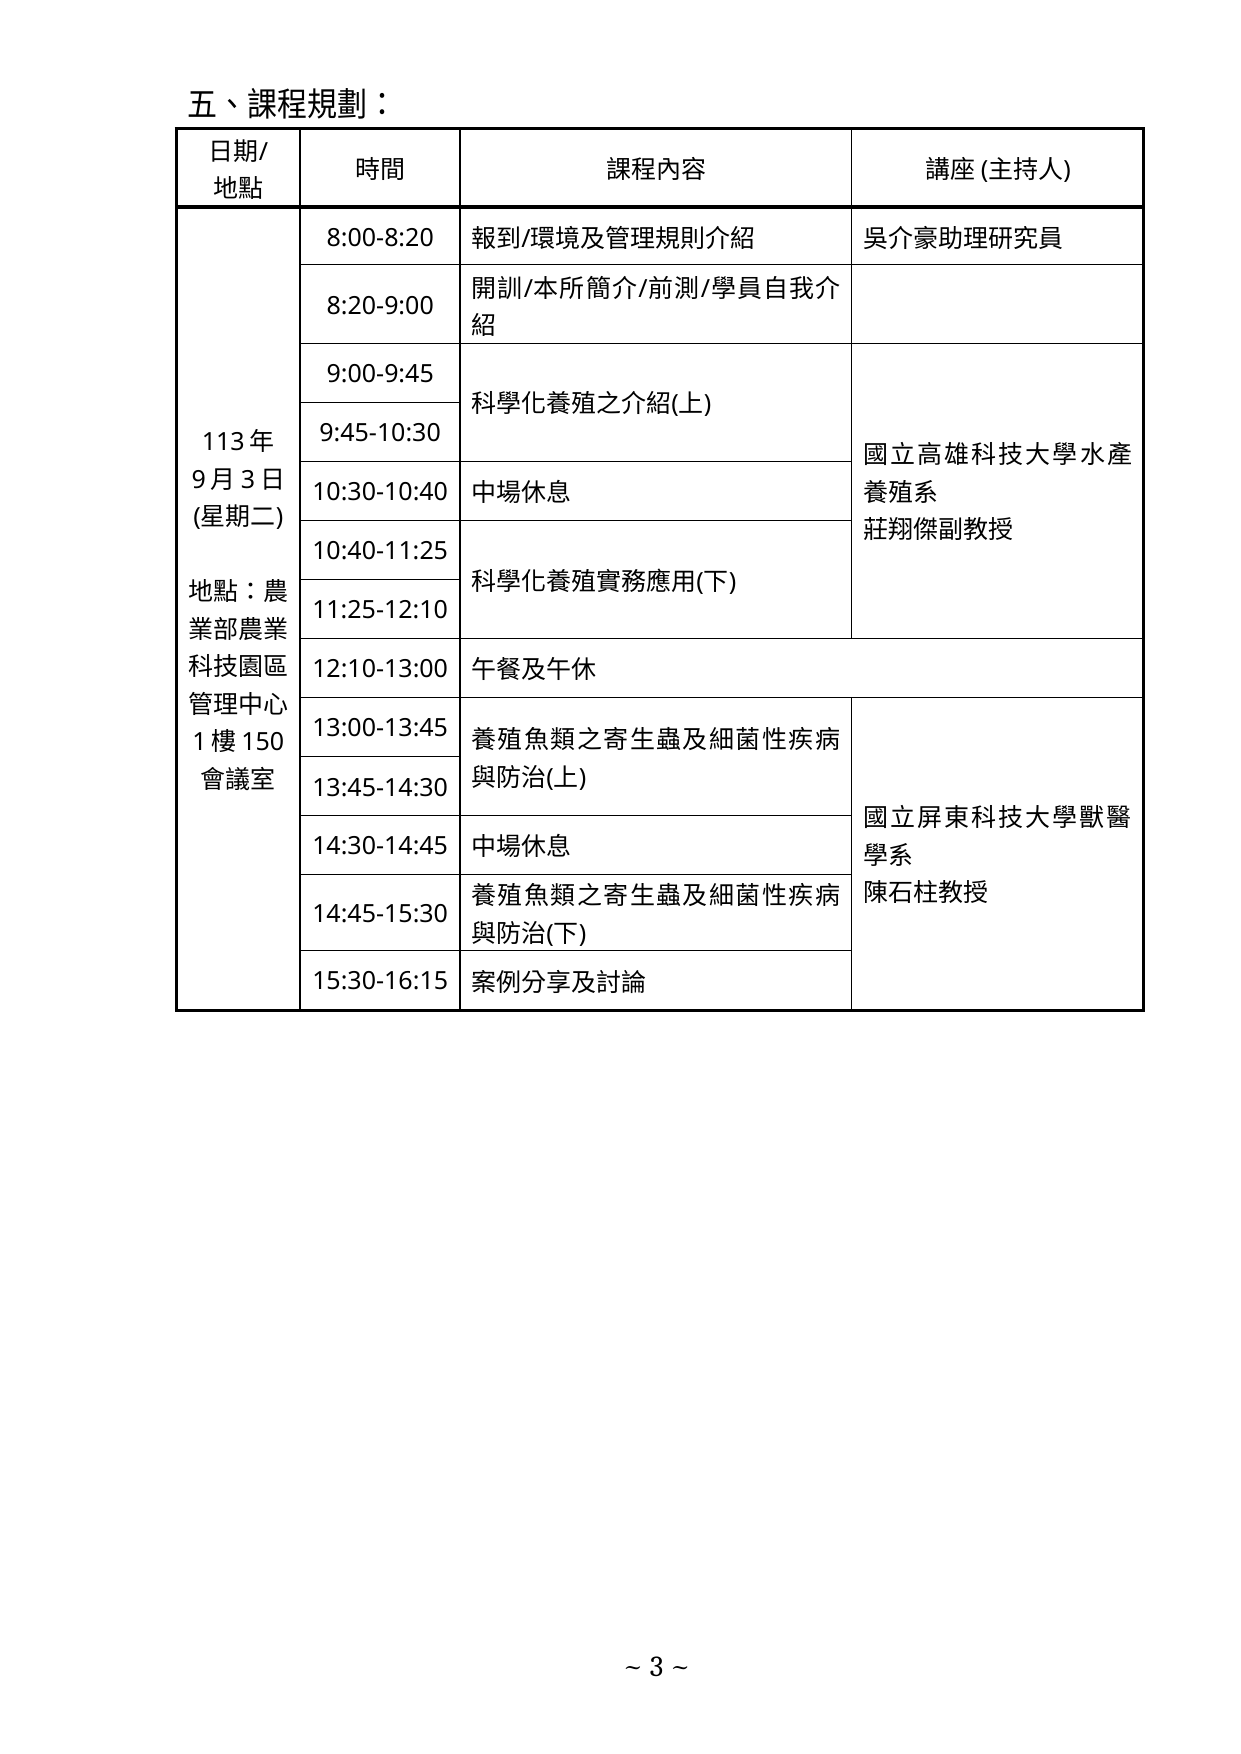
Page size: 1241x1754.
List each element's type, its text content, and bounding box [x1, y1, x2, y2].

table_cell 8:20-9:00 [301, 265, 459, 342]
table_cell 12:10-13:00 [301, 639, 459, 697]
table_cell 午餐及午休 [461, 639, 1142, 697]
table_cell 開訓/本所簡介/前測/學員自我介紹 [461, 265, 851, 342]
table_cell 11:25-12:10 [301, 580, 459, 638]
table_header 時間 [301, 130, 459, 205]
table_cell 9:00-9:45 [301, 344, 459, 402]
table_cell 13:45-14:30 [301, 757, 459, 815]
table_cell 報到/環境及管理規則介紹 [461, 209, 851, 264]
table_header 日期/ 地點 [178, 130, 299, 205]
table_cell 13:00-13:45 [301, 698, 459, 756]
table_cell 吳介豪助理研究員 [852, 209, 1142, 264]
table_cell 科學化養殖之介紹(上) [461, 344, 851, 461]
table_cell 14:45-15:30 [301, 875, 459, 950]
table_cell 113年 9月3日 (星期二) 地點：農業部農業科技園區管理中心1樓150會議室 [178, 209, 299, 1009]
table_cell [852, 265, 1142, 342]
table_header 課程內容 [461, 130, 851, 205]
table_cell 9:45-10:30 [301, 403, 459, 461]
table_header 講座 (主持人) [852, 130, 1142, 205]
table_cell 8:00-8:20 [301, 209, 459, 264]
table_cell 10:40-11:25 [301, 521, 459, 579]
table_cell 15:30-16:15 [301, 951, 459, 1009]
text 五、課程規劃： [187, 75, 1125, 127]
table_cell 中場休息 [461, 462, 851, 520]
table_cell 國立屏東科技大學獸醫學系 陳石柱教授 [852, 698, 1142, 1009]
table_cell 10:30-10:40 [301, 462, 459, 520]
table_cell 案例分享及討論 [461, 951, 851, 1009]
table_cell 中場休息 [461, 816, 851, 874]
table_cell 國立高雄科技大學水產養殖系 莊翔傑副教授 [852, 344, 1142, 638]
table_cell 14:30-14:45 [301, 816, 459, 874]
table_cell 養殖魚類之寄生蟲及細菌性疾病與防治(下) [461, 875, 851, 950]
table_cell 養殖魚類之寄生蟲及細菌性疾病與防治(上) [461, 698, 851, 815]
table_cell 科學化養殖實務應用(下) [461, 521, 851, 638]
